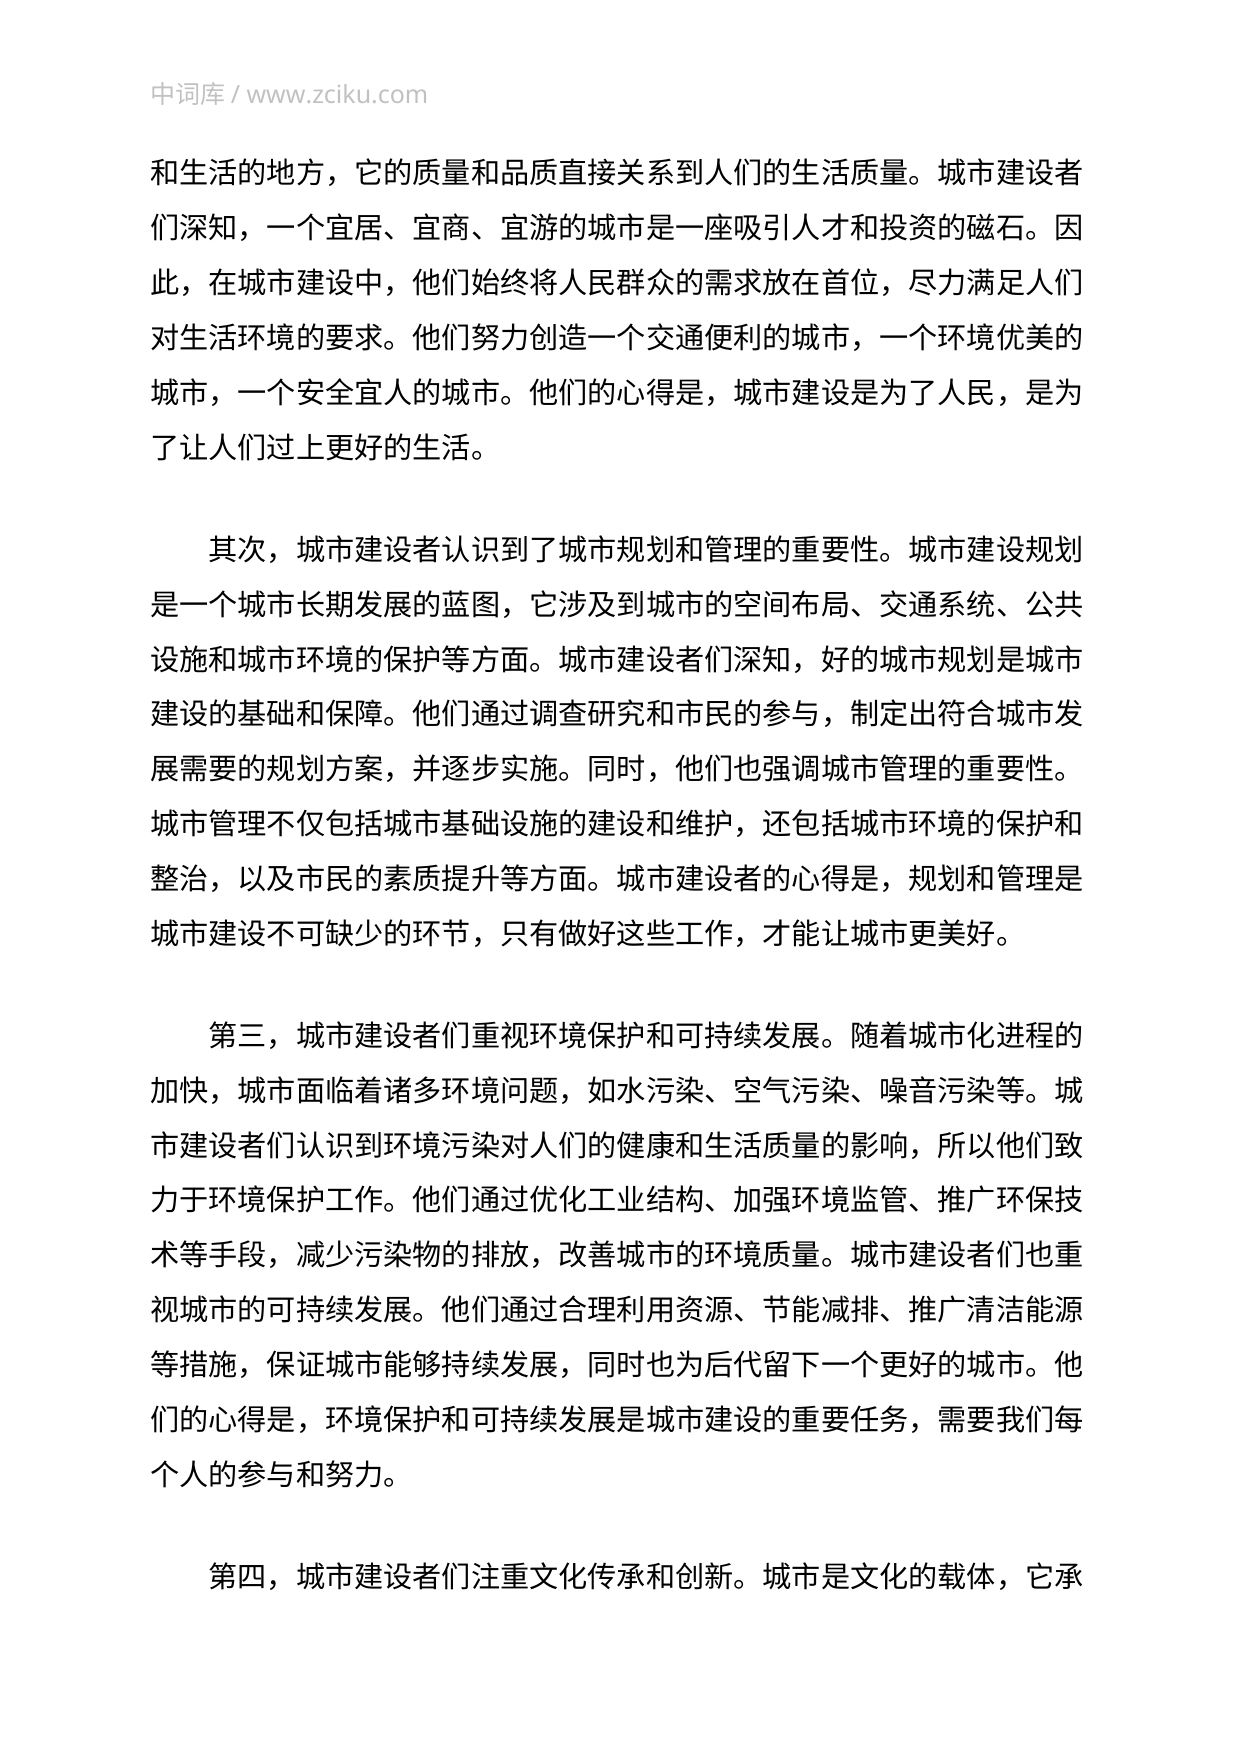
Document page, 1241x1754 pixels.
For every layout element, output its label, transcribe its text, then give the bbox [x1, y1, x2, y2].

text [150, 150, 1090, 467]
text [150, 1553, 1090, 1596]
text 第三，城市建设者们重视环境保护和可持续发展。随着城市化进程的加快，城市面临着诸多环境问题，如水污染、空气污染、噪音污染等。城市建设者们认识到环境污染对人们的健康和生活质量的影响，所以他们致力于环境保护工作。他们通过优化工业结构、加强环境监管、推广环保技术等手段，减少污染物的排放，改善城市的环境质量。城市建设者们也重视城市的可持续发展。他们通过合理利用资源、节能减排、推广清洁能源等措施，保证城市能够持续发展，同时也为后代留下一个更好的城市。他们的心得是，环境保护和可持续发展是城市建设的重要任务，需要我们每个人的参与和努力。 [150, 1012, 1090, 1494]
text 其次，城市建设者认识到了城市规划和管理的重要性。城市建设规划是一个城市长期发展的蓝图，它涉及到城市的空间布局、交通系统、公共设施和城市环境的保护等方面。城市建设者们深知，好的城市规划是城市建设的基础和保障。他们通过调查研究和市民的参与，制定出符合城市发展需要的规划方案，并逐步实施。同时，他们也强调城市管理的重要性。城市管理不仅包括城市基础设施的建设和维护，还包括城市环境的保护和整治，以及市民的素质提升等方面。城市建设者的心得是，规划和管理是城市建设不可缺少的环节，只有做好这些工作，才能让城市更美好。 [150, 526, 1090, 953]
